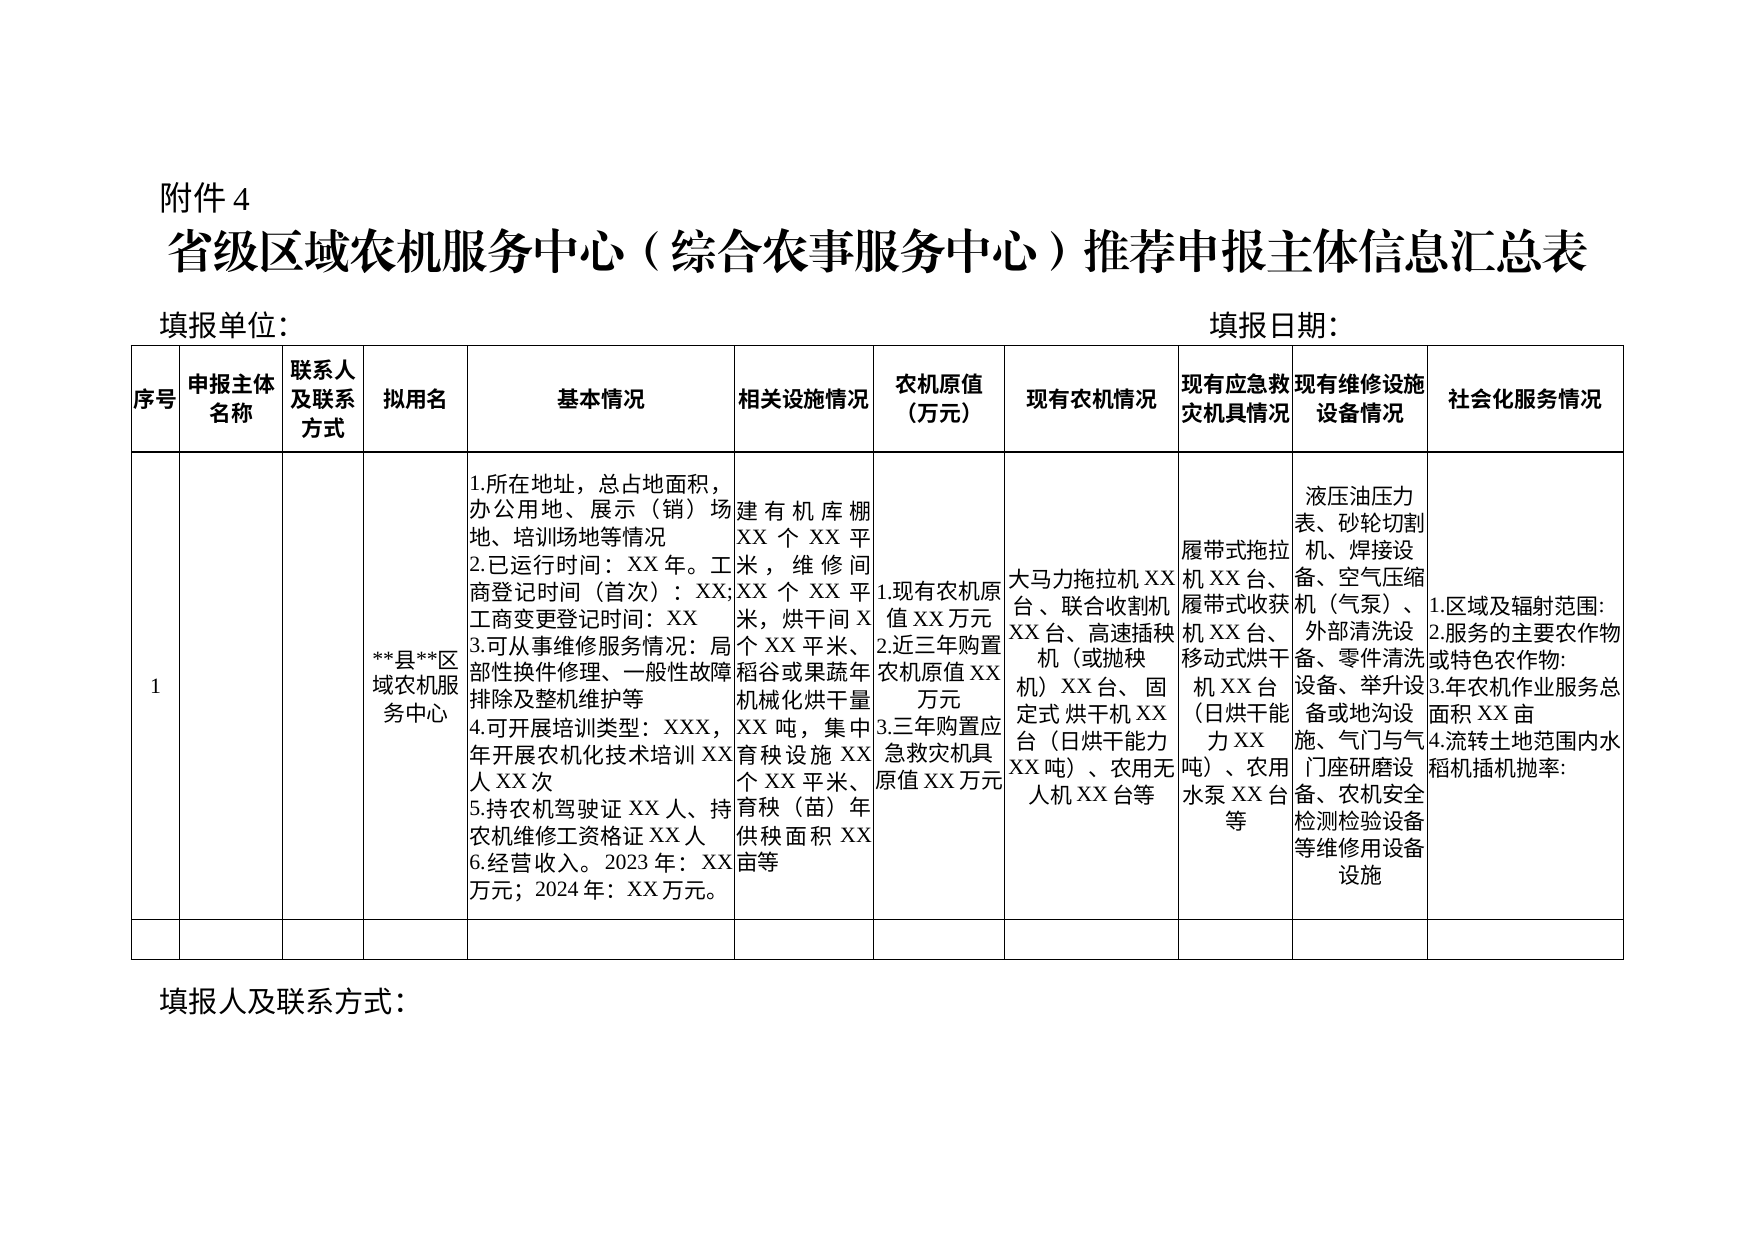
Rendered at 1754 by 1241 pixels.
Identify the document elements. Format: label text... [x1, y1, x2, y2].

table_cell **县**区域农机服务中心 [364, 453, 467, 919]
table_cell 建有机库棚XX个XX平米，维修间XX个XX平米，烘干间X个XX平米、稻谷或果蔬年机械化烘干量XX吨，集中育秧设施XX个XX平米、育秧（苗）年供秧面积XX亩等 [735, 453, 873, 919]
table_header 现有应急救灾机具情况 [1179, 346, 1292, 451]
table_cell [283, 920, 363, 959]
text 省级区域农机服务中心（综合农事服务中心）推荐申报主体信息汇总表 [159, 226, 1594, 278]
table_cell [283, 453, 363, 919]
subtitle 附件4 [159, 159, 1594, 220]
table_cell [180, 920, 282, 959]
text 填报单位： 填报日期： [159, 284, 1594, 345]
table_header 申报主体名称 [180, 346, 282, 451]
table_cell [1428, 920, 1623, 959]
text 填报人及联系方式： [159, 960, 1594, 1021]
table_cell 1.所在地址，总占地面积，办公用地、展示（销）场地、培训场地等情况 2.已运行时间：XX年。工商登记时间（首次）：XX;工商变更登记时间：XX 3.可从事维修服务情况：局部性换件修理、一般性故障排除及整机维护等 4.可开展培训类型：XXX，年开展农机化技术培训XX人XX次 5.持农机驾驶证XX人、持农机维修工资格证XX人 6.经营收入。2023年：XX万元；2024年：XX万元。 [468, 453, 734, 919]
table_header 社会化服务情况 [1428, 346, 1623, 451]
table_cell 大马力拖拉机XX台 、联合收割机XX台、高速插秧机（或抛秧机）XX台、 固定式 烘干机XX台（日烘干能力XX吨）、农用无人机XX台等 [1005, 453, 1178, 919]
table_cell [180, 453, 282, 919]
table_cell [1005, 920, 1178, 959]
table_cell [132, 920, 179, 959]
table_cell [874, 920, 1004, 959]
table_header 现有农机情况 [1005, 346, 1178, 451]
table_header 农机原值 （万元） [874, 346, 1004, 451]
table_cell [735, 920, 873, 959]
table_header 序号 [132, 346, 179, 451]
table_cell 1 [132, 453, 179, 919]
table_header 现有维修设施设备情况 [1293, 346, 1427, 451]
table_header 相关设施情况 [735, 346, 873, 451]
table_cell [1179, 920, 1292, 959]
table_header 拟用名 [364, 346, 467, 451]
table_cell 1.现有农机原值XX万元 2.近三年购置农机原值XX万元 3.三年购置应急救灾机具原值XX万元 [874, 453, 1004, 919]
table_cell [364, 920, 467, 959]
table_cell 履带式拖拉机XX台、履带式收获机XX台、移动式烘干机XX台（日烘干能力XX吨）、农用水泵XX台等 [1179, 453, 1292, 919]
table_cell 1.区域及辐射范围: 2.服务的主要农作物或特色农作物: 3.年农机作业服务总面积XX亩 4.流转土地范围内水稻机插机抛率: [1428, 453, 1623, 919]
table_cell [468, 920, 734, 959]
table_header 基本情况 [468, 346, 734, 451]
table_cell 液压油压力表、砂轮切割机、焊接设备、空气压缩机（气泵）、外部清洗设备、零件清洗设备、举升设备或地沟设施、气门与气门座研磨设备、农机安全检测检验设备等维修用设备设施 [1293, 453, 1427, 919]
table_header 联系人及联系方式 [283, 346, 363, 451]
table_cell [1293, 920, 1427, 959]
